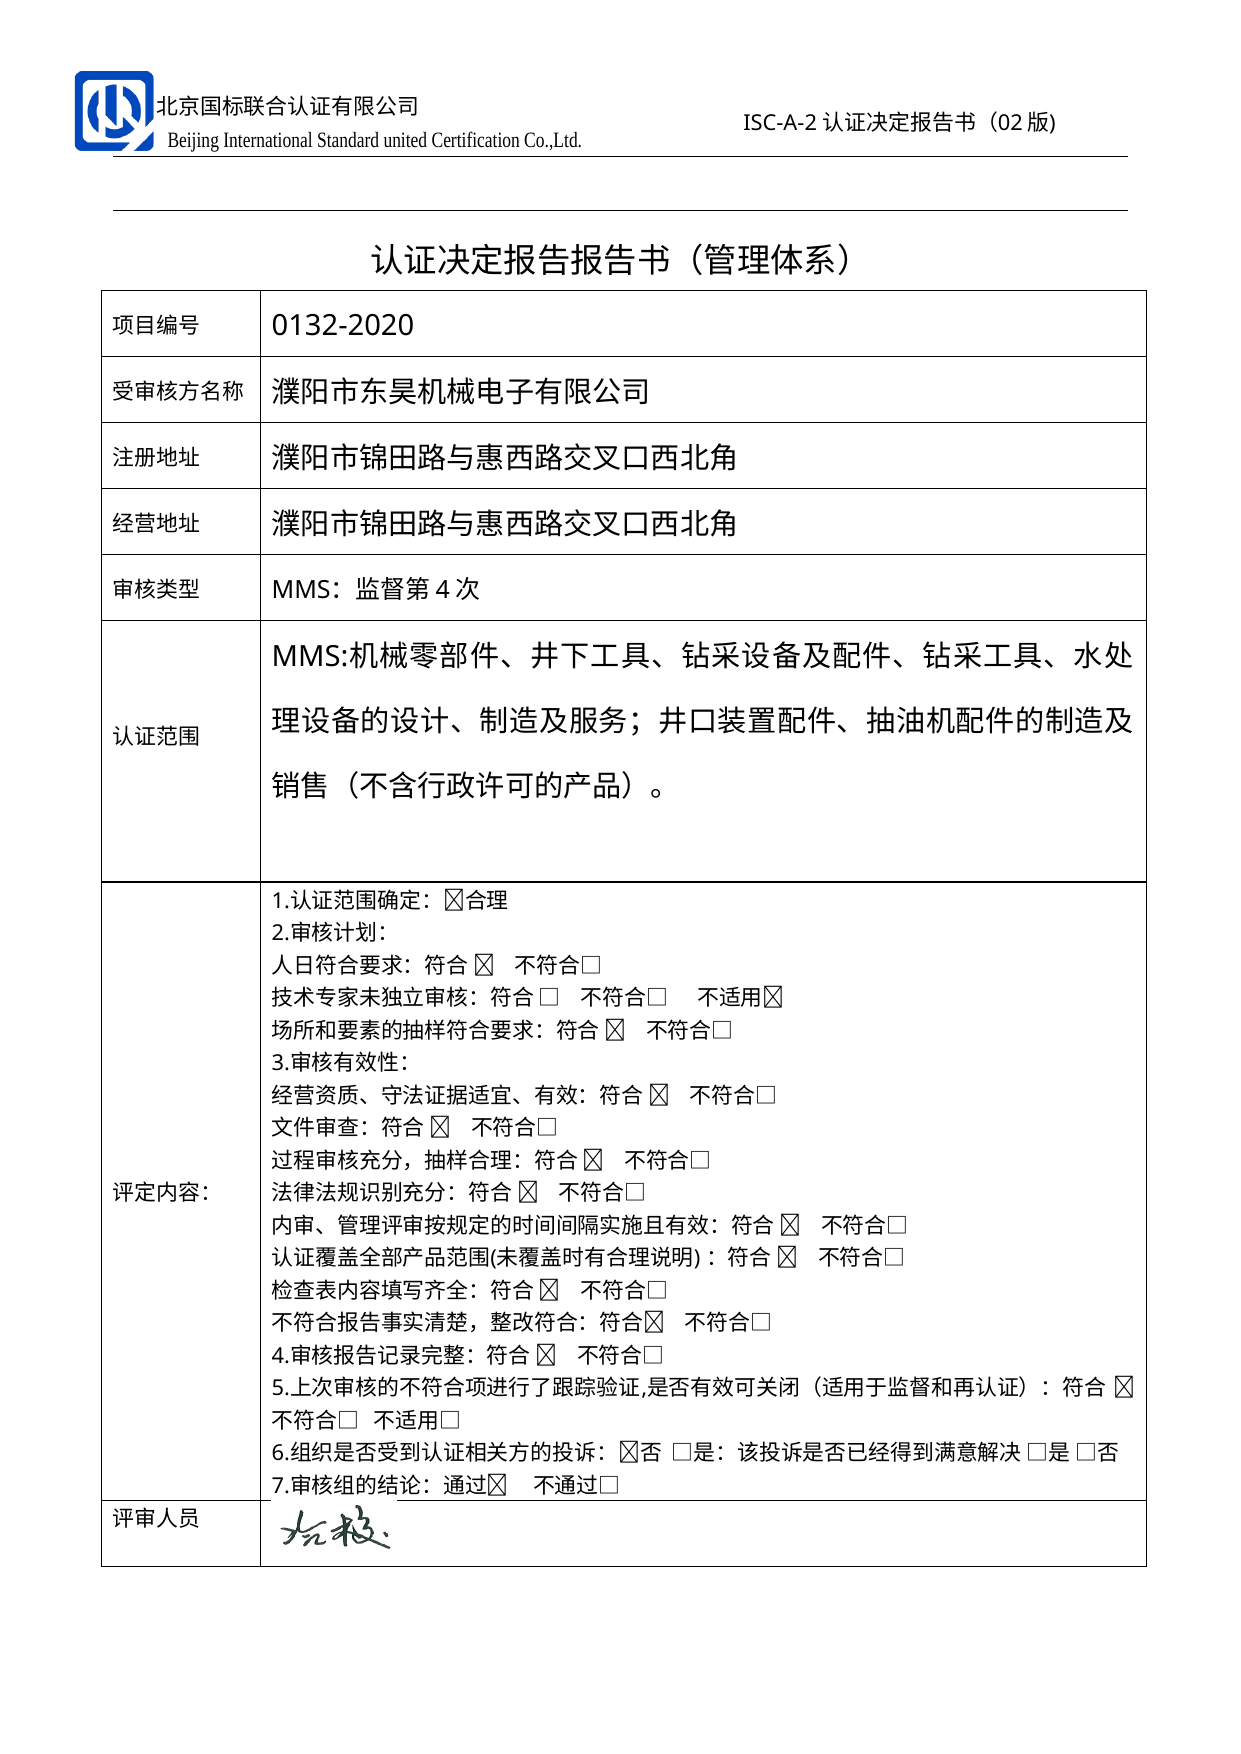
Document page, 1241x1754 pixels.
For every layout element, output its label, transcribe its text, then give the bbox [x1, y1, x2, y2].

table_cell 经营地址 [102, 489, 260, 554]
text 认证决定报告报告书（管理体系） [112, 225, 1128, 290]
table_cell 濮阳市东昊机械电子有限公司 [261, 357, 1146, 422]
table_cell 濮阳市锦田路与惠西路交叉口西北角 [261, 423, 1146, 488]
table_cell 受审核方名称 [102, 357, 260, 422]
picture [74, 71, 154, 151]
table_cell 评审人员 [102, 1501, 260, 1566]
table_cell 审核类型 [102, 555, 260, 620]
table_cell [261, 1501, 1146, 1566]
table_cell MMS：监督第4次 [261, 555, 1146, 620]
table_cell 评定内容： [102, 883, 260, 1500]
picture [271, 1500, 397, 1564]
table_header 项目编号 [102, 291, 260, 356]
table_cell 认证范围 [102, 621, 260, 881]
table_cell 注册地址 [102, 423, 260, 488]
table_cell 濮阳市锦田路与惠西路交叉口西北角 [261, 489, 1146, 554]
table_cell MMS:机械零部件、井下工具、钻采设备及配件、钻采工具、水处理设备的设计、制造及服务；井口装置配件、抽油机配件的制造及销售（不含行政许可的产品）。 [261, 621, 1146, 881]
table_cell 1.认证范围确定：合理 2.审核计划： 人日符合要求：符合 不符合□ 技术专家未独立审核：符合 □ 不符合□ 不适用 场所和要素的抽样符合要求：符合 不符合□ 3.审核有效性： 经营资质、守法证据适宜、有效：符合 不符合□ 文件审查：符合 不符合□ 过程审核充分，抽样合理：符合 不符合□ 法律法规识别充分：符合 不符合□ 内审、管理评审按规定的时间间隔实施且有效：符合 不符合□ 认证覆盖全部产品范围(未覆盖时有合理说明) ：符合 不符合□ 检查表内容填写齐全：符合 不符合□ 不符合报告事实清楚，整改符合：符合 不符合□ 4.审核报告记录完整：符合 不符合□ 5.上次审核的不符合项进行了跟踪验证,是否有效可关闭（适用于监督和再认证）：符合 不符合□ 不适用□ 6.组织是否受到认证相关方的投诉：否 □是：该投诉是否已经得到满意解决 □是 □否 7.审核组的结论：通过 不通过□ [261, 883, 1146, 1500]
table_header 0132-2020 [261, 291, 1146, 356]
